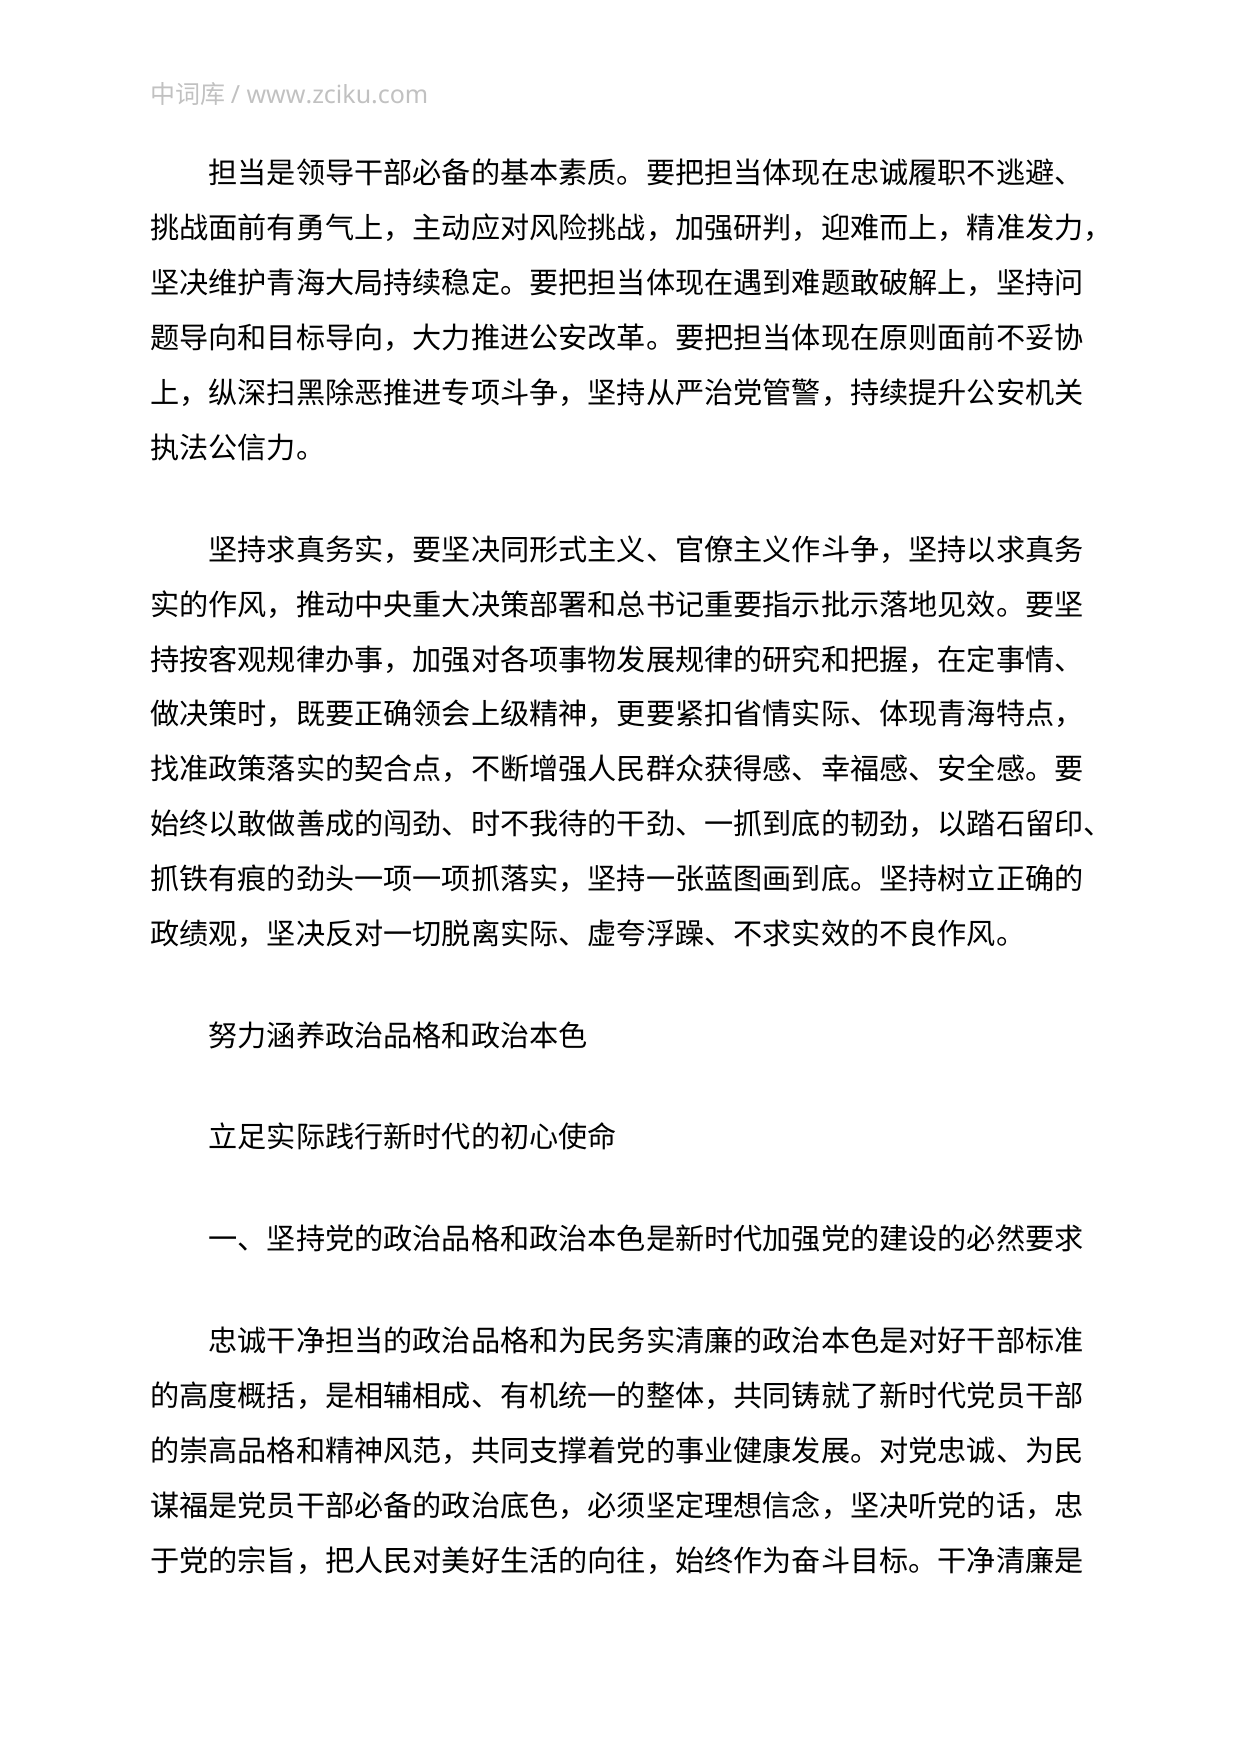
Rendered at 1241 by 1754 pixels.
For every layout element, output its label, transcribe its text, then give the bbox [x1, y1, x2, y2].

text 坚持求真务实，要坚决同形式主义、官僚主义作斗争，坚持以求真务实的作风，推动中央重大决策部署和总书记重要指示批示落地见效。要坚持按客观规律办事，加强对各项事物发展规律的研究和把握，在定事情、做决策时，既要正确领会上级精神，更要紧扣省情实际、体现青海特点，找准政策落实的契合点，不断增强人民群众获得感、幸福感、安全感。要始终以敢做善成的闯劲、时不我待的干劲、一抓到底的韧劲，以踏石留印、抓铁有痕的劲头一项一项抓落实，坚持一张蓝图画到底。坚持树立正确的政绩观，坚决反对一切脱离实际、虚夸浮躁、不求实效的不良作风。 [150, 526, 1090, 953]
text 一、坚持党的政治品格和政治本色是新时代加强党的建设的必然要求 [150, 1216, 1090, 1258]
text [150, 1318, 1090, 1579]
text 立足实际践行新时代的初心使命 [150, 1114, 1090, 1156]
text 努力涵养政治品格和政治本色 [150, 1012, 1090, 1054]
text 担当是领导干部必备的基本素质。要把担当体现在忠诚履职不逃避、挑战面前有勇气上，主动应对风险挑战，加强研判，迎难而上，精准发力，坚决维护青海大局持续稳定。要把担当体现在遇到难题敢破解上，坚持问题导向和目标导向，大力推进公安改革。要把担当体现在原则面前不妥协上，纵深扫黑除恶推进专项斗争，坚持从严治党管警，持续提升公安机关执法公信力。 [150, 150, 1090, 467]
